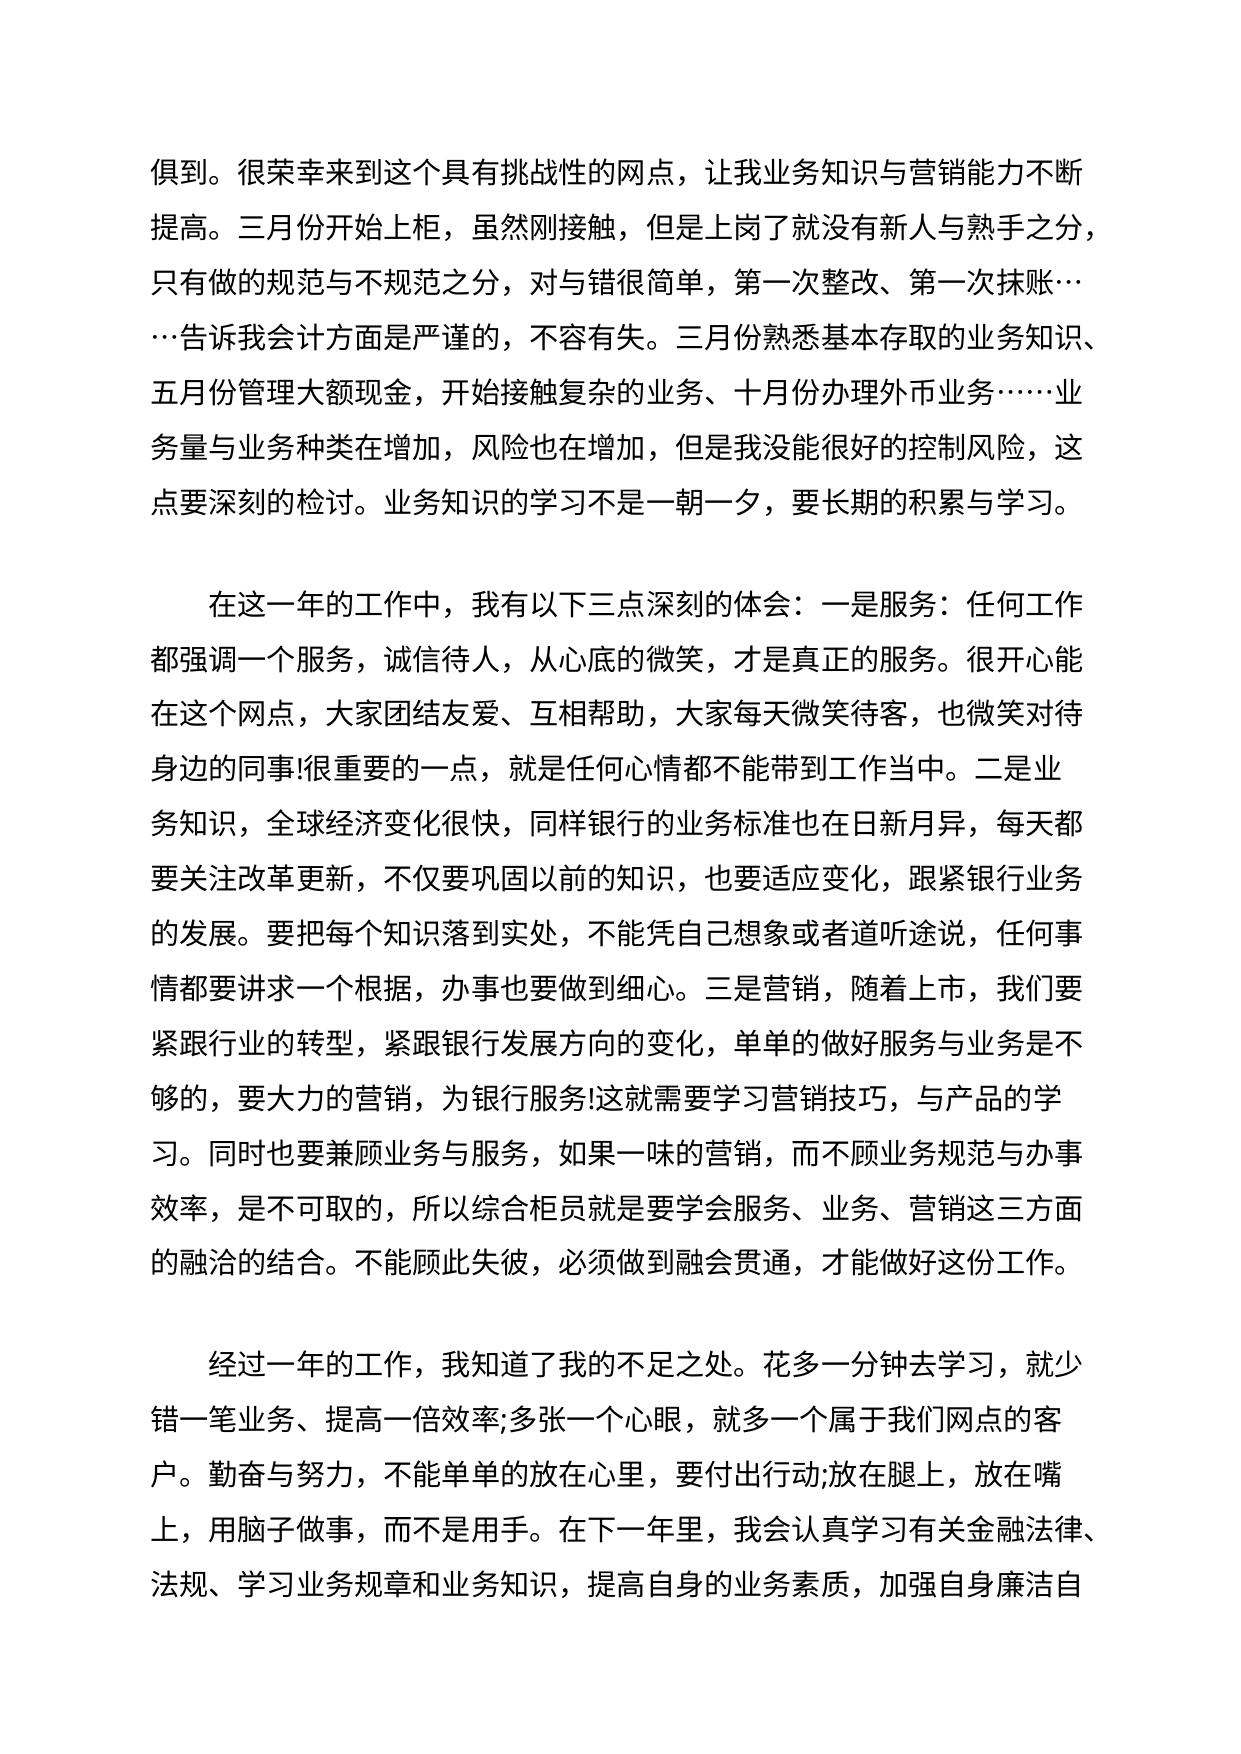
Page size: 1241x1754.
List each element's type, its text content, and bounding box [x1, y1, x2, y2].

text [150, 1342, 1090, 1604]
text 在这一年的工作中，我有以下三点深刻的体会：一是服务：任何工作都强调一个服务，诚信待人，从心底的微笑，才是真正的服务。很开心能在这个网点，大家团结友爱、互相帮助，大家每天微笑待客，也微笑对待身边的同事!很重要的一点，就是任何心情都不能带到工作当中。二是业务知识，全球经济变化很快，同样银行的业务标准也在日新月异，每天都要关注改革更新，不仅要巩固以前的知识，也要适应变化，跟紧银行业务的发展。要把每个知识落到实处，不能凭自己想象或者道听途说，任何事情都要讲求一个根据，办事也要做到细心。三是营销，随着上市，我们要紧跟行业的转型，紧跟银行发展方向的变化，单单的做好服务与业务是不够的，要大力的营销，为银行服务!这就需要学习营销技巧，与产品的学习。同时也要兼顾业务与服务，如果一味的营销，而不顾业务规范与办事效率，是不可取的，所以综合柜员就是要学会服务、业务、营销这三方面的融洽的结合。不能顾此失彼，必须做到融会贯通，才能做好这份工作。 [150, 581, 1090, 1282]
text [150, 150, 1090, 522]
